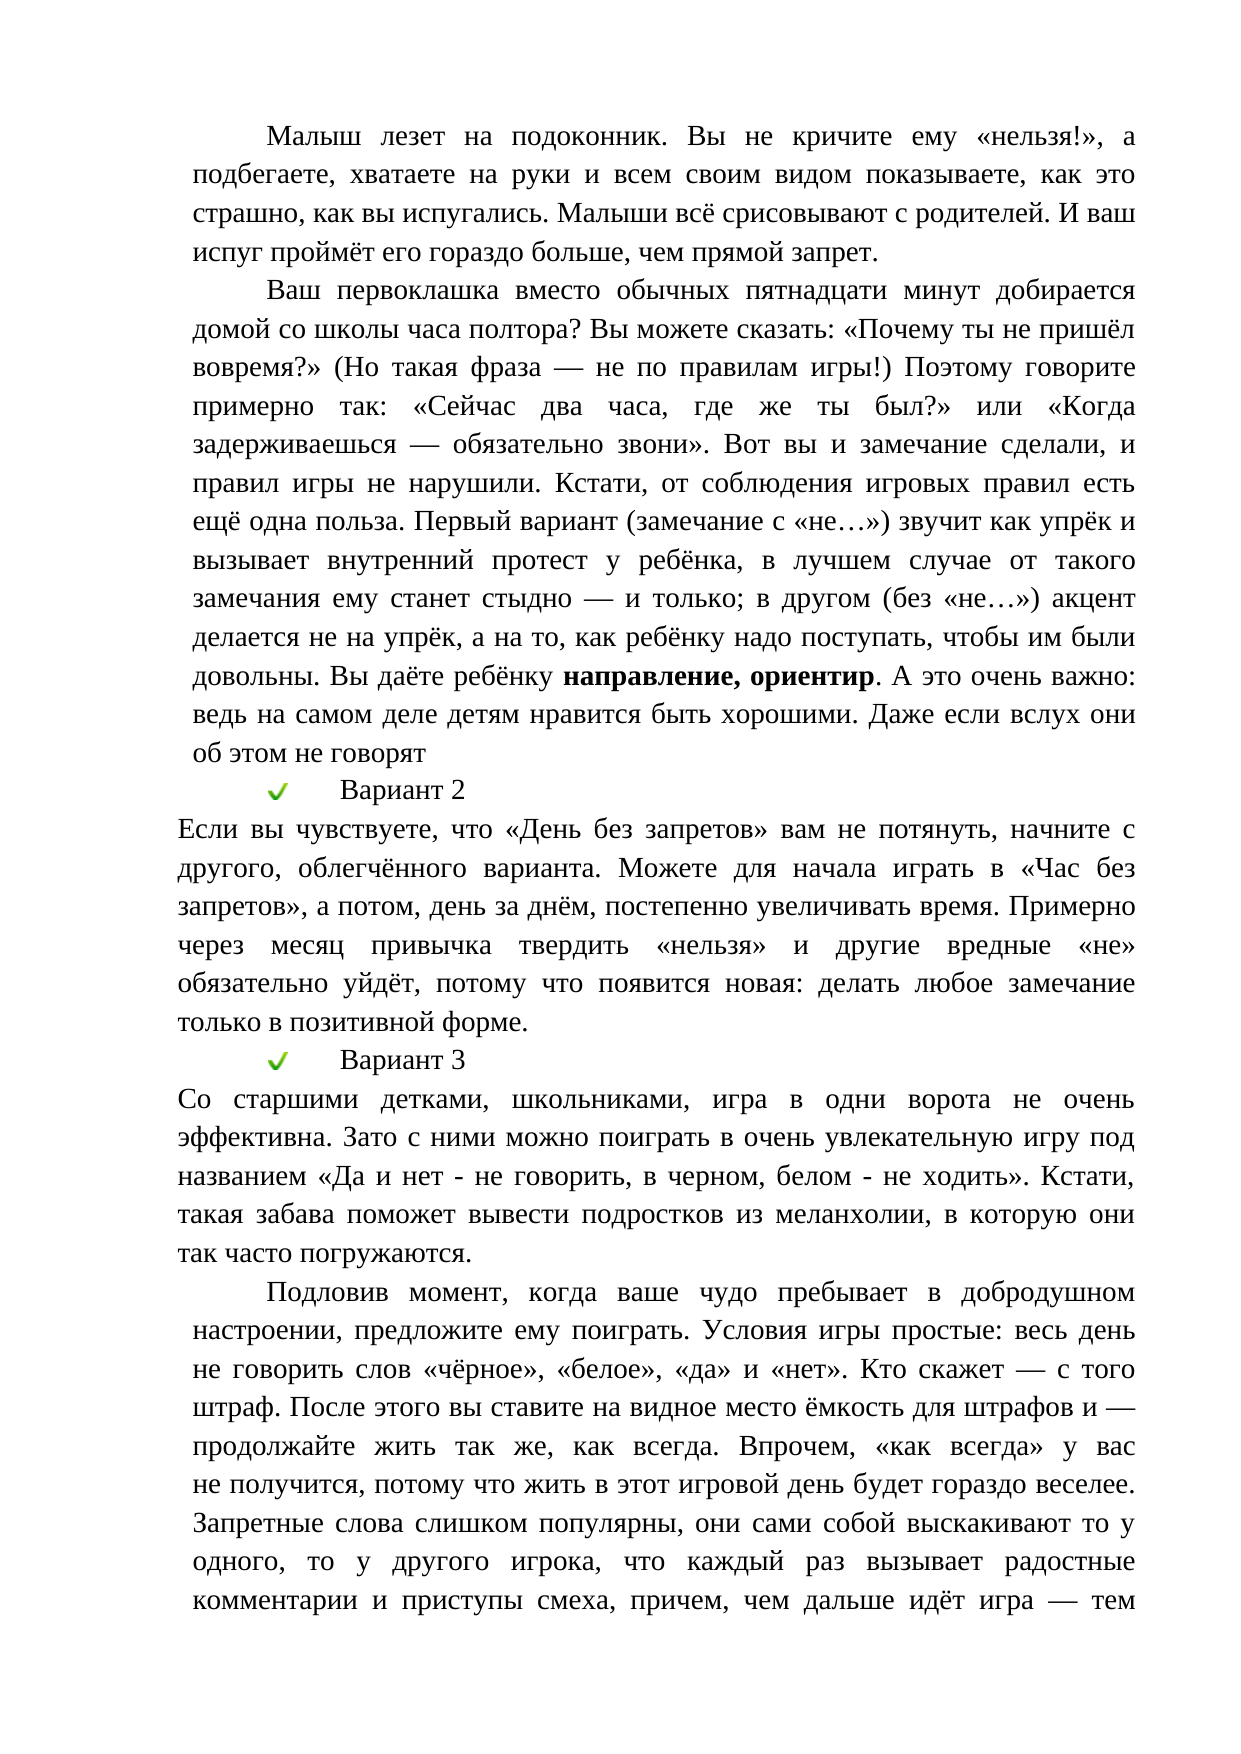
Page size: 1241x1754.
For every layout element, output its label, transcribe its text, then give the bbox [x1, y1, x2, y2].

list Вариант 3 [268, 1043, 1152, 1076]
picture [268, 783, 288, 800]
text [192, 1274, 1136, 1616]
picture [268, 1052, 288, 1070]
text Малыш лезет на подоконник. Вы не кричите ему «нельзя!», а подбегаете, хватаете на руки и всем своим видом показываете, как это страшно, как вы испугались. Малыши всё срисовывают с родителей. И ваш испуг проймёт его гораздо больше, чем прямой запрет. [192, 118, 1137, 267]
list Вариант 2 [268, 773, 1152, 806]
text Если вы чувствуете, что «День без запретов» вам не потянуть, начните с другого, облегчённого варианта. Можете для начала играть в «Час без запретов», а потом, день за днём, постепенно увеличивать время. Примерно через месяц привычка твердить «нельзя» и другие вредные «не» обязательно уйдёт, потому что появится новая: делать любое замечание только в позитивной форме. [177, 811, 1137, 1038]
text Со старшими детками, школьниками, игра в одни ворота не очень эффективна. Зато с ними можно поиграть в очень увлекательную игру под названием «Да и нет - не говорить, в черном, белом - не ходить». Кстати, такая забава поможет вывести подростков из меланхолии, в которую они так часто погружаются. [177, 1081, 1136, 1269]
text Ваш первоклашка вместо обычных пятнадцати минут добирается домой со школы часа полтора? Вы можете сказать: «Почему ты не пришёл вовремя?» (Но такая фраза — не по правилам игры!) Поэтому говорите примерно так: «Сейчас два часа, где же ты был?» или «Когда задерживаешься — обязательно звони». Вот вы и замечание сделали, и правил игры не нарушили. Кстати, от соблюдения игровых правил есть ещё одна польза. Первый вариант (замечание с «не…») звучит как упрёк и вызывает внутренний протест у ребёнка, в лучшем случае от такого замечания ему станет стыдно — и только; в другом (без «не…») акцент делается не на упрёк, а на то, как ребёнку надо поступать, чтобы им были довольны. Вы даёте ребёнку направление, ориентир. А это очень важно: ведь на самом деле детям нравится быть хорошими. Даже если вслух они об этом не говорят [192, 272, 1137, 768]
